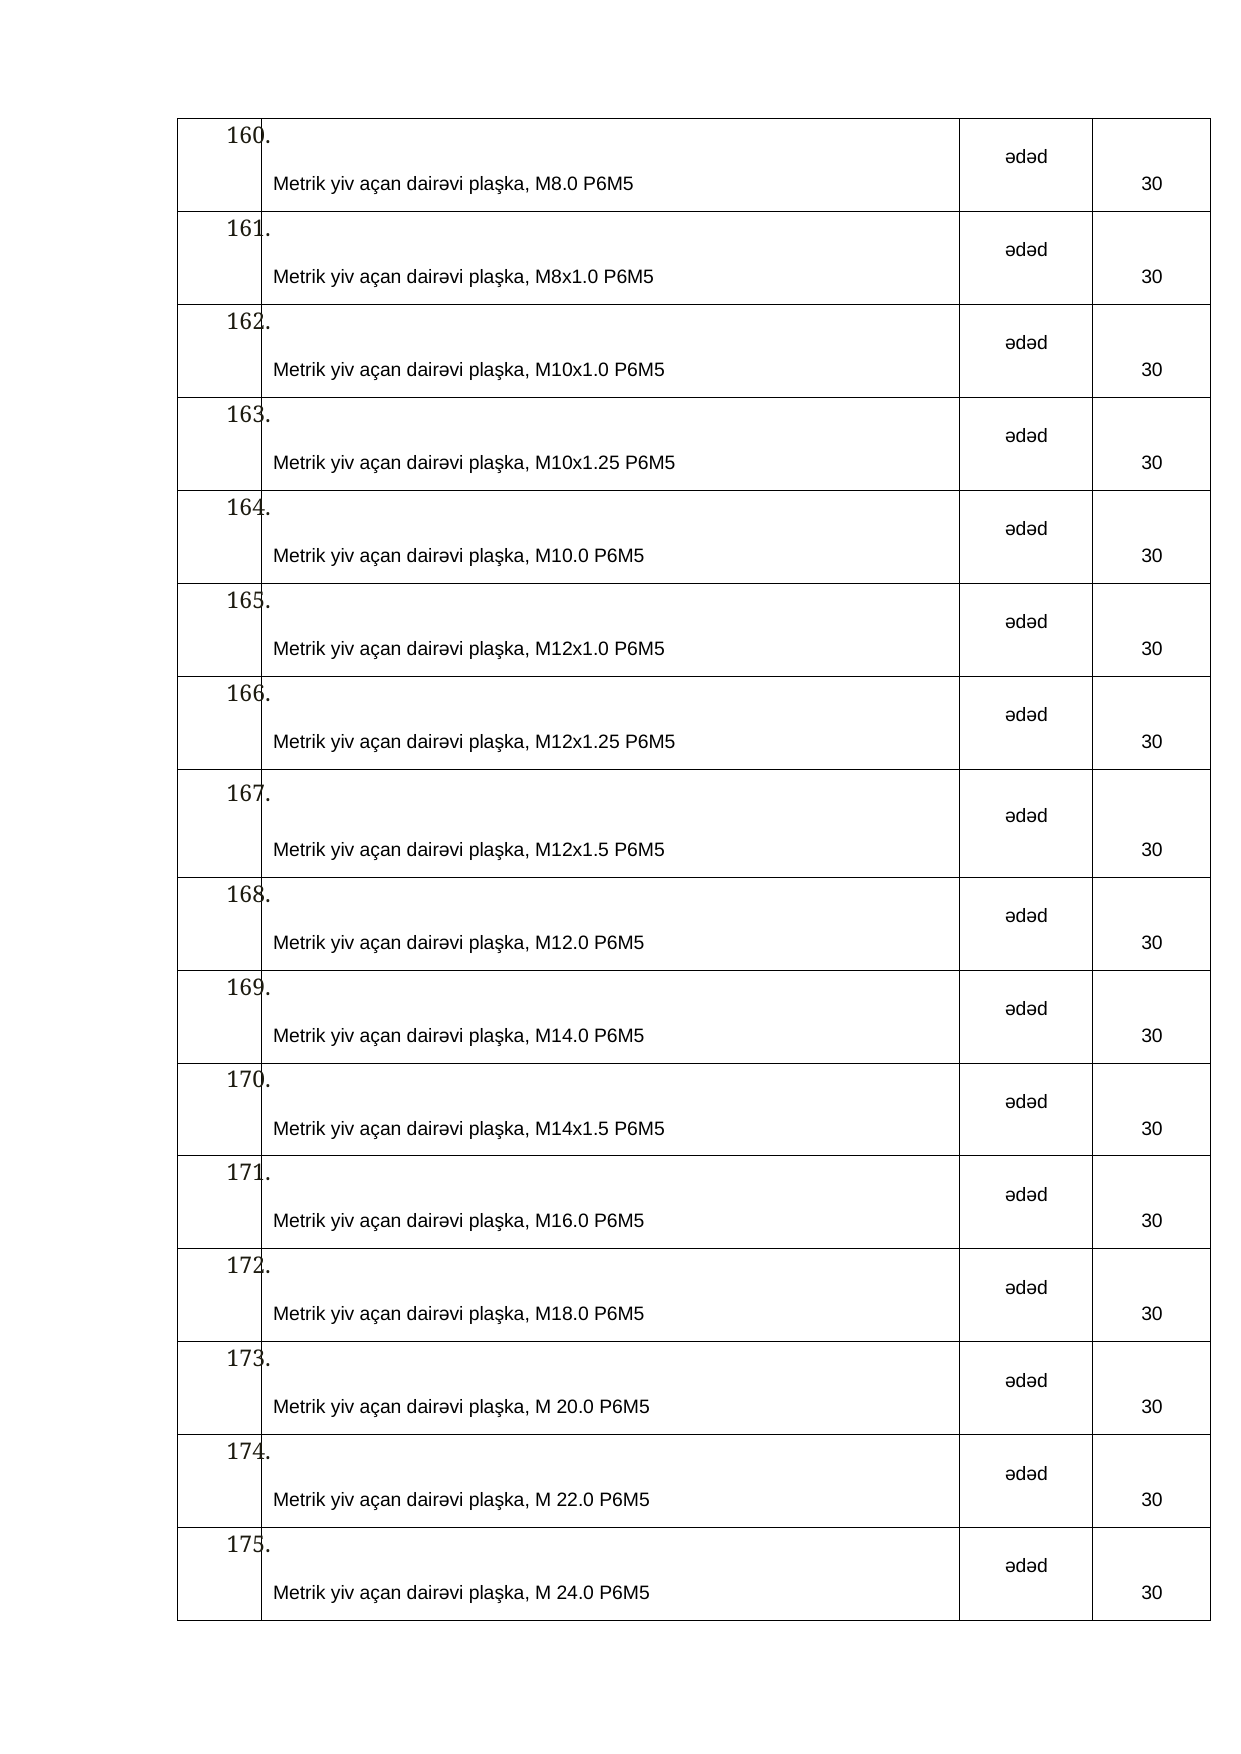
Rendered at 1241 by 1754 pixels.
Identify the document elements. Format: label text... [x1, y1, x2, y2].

table_cell 30 [1093, 1249, 1210, 1341]
table_cell [178, 491, 261, 583]
table_cell 30 [1093, 677, 1210, 768]
table_cell [178, 212, 261, 304]
table_cell ədəd [960, 878, 1092, 969]
table_cell Metrik yiv açan dairəvi plaşka, M10x1.0 P6M5 [262, 305, 959, 397]
table_cell [178, 584, 261, 676]
table_cell ədəd [960, 1156, 1092, 1248]
table_cell [178, 878, 261, 969]
table_cell ədəd [960, 677, 1092, 768]
table_cell [178, 1249, 261, 1341]
table_cell ədəd [960, 1342, 1092, 1434]
table_cell 30 [1093, 770, 1210, 877]
table_cell Metrik yiv açan dairəvi plaşka, M12x1.5 P6M5 [262, 770, 959, 877]
table_cell 30 [1093, 212, 1210, 304]
table_cell [178, 305, 261, 397]
table_cell 30 [1093, 1342, 1210, 1434]
table_cell ədəd [960, 212, 1092, 304]
table_cell [178, 1064, 261, 1155]
table_cell [178, 770, 261, 877]
table_cell ədəd [960, 584, 1092, 676]
table_cell [178, 1342, 261, 1434]
table_cell ədəd [960, 971, 1092, 1062]
table_cell ədəd [960, 1435, 1092, 1527]
table_cell [178, 1528, 261, 1620]
table_cell Metrik yiv açan dairəvi plaşka, M8.0 P6M5 [262, 119, 959, 211]
table_cell Metrik yiv açan dairəvi plaşka, M12x1.25 P6M5 [262, 677, 959, 768]
table_cell 30 [1093, 1435, 1210, 1527]
table_cell 30 [1093, 119, 1210, 211]
table_cell ədəd [960, 398, 1092, 490]
table_cell ədəd [960, 119, 1092, 211]
table_cell Metrik yiv açan dairəvi plaşka, M12.0 P6M5 [262, 878, 959, 969]
table_cell [178, 398, 261, 490]
table_cell Metrik yiv açan dairəvi plaşka, M14x1.5 P6M5 [262, 1064, 959, 1155]
table_cell Metrik yiv açan dairəvi plaşka, M10.0 P6M5 [262, 491, 959, 583]
table_cell 30 [1093, 398, 1210, 490]
table_cell Metrik yiv açan dairəvi plaşka, M8x1.0 P6M5 [262, 212, 959, 304]
table_cell 30 [1093, 584, 1210, 676]
table_cell 30 [1093, 1528, 1210, 1620]
table_cell 30 [1093, 1064, 1210, 1155]
table_cell ədəd [960, 1249, 1092, 1341]
table_cell Metrik yiv açan dairəvi plaşka, M 22.0 P6M5 [262, 1435, 959, 1527]
table_cell 30 [1093, 1156, 1210, 1248]
table_cell 30 [1093, 305, 1210, 397]
table_cell Metrik yiv açan dairəvi plaşka, M18.0 P6M5 [262, 1249, 959, 1341]
table_cell 30 [1093, 878, 1210, 969]
table_cell Metrik yiv açan dairəvi plaşka, M12x1.0 P6M5 [262, 584, 959, 676]
table_cell Metrik yiv açan dairəvi plaşka, M 20.0 P6M5 [262, 1342, 959, 1434]
table_cell Metrik yiv açan dairəvi plaşka, M14.0 P6M5 [262, 971, 959, 1062]
table_cell 30 [1093, 971, 1210, 1062]
table_cell [178, 1435, 261, 1527]
table_cell Metrik yiv açan dairəvi plaşka, M16.0 P6M5 [262, 1156, 959, 1248]
table_cell ədəd [960, 305, 1092, 397]
table_cell [178, 119, 261, 211]
table_cell ədəd [960, 491, 1092, 583]
table_cell 30 [1093, 491, 1210, 583]
table_cell ədəd [960, 770, 1092, 877]
table_cell ədəd [960, 1064, 1092, 1155]
table_cell ədəd [960, 1528, 1092, 1620]
table_cell Metrik yiv açan dairəvi plaşka, M 24.0 P6M5 [262, 1528, 959, 1620]
table_cell [178, 677, 261, 768]
table_cell Metrik yiv açan dairəvi plaşka, M10x1.25 P6M5 [262, 398, 959, 490]
table_cell [178, 1156, 261, 1248]
table_cell [178, 971, 261, 1062]
